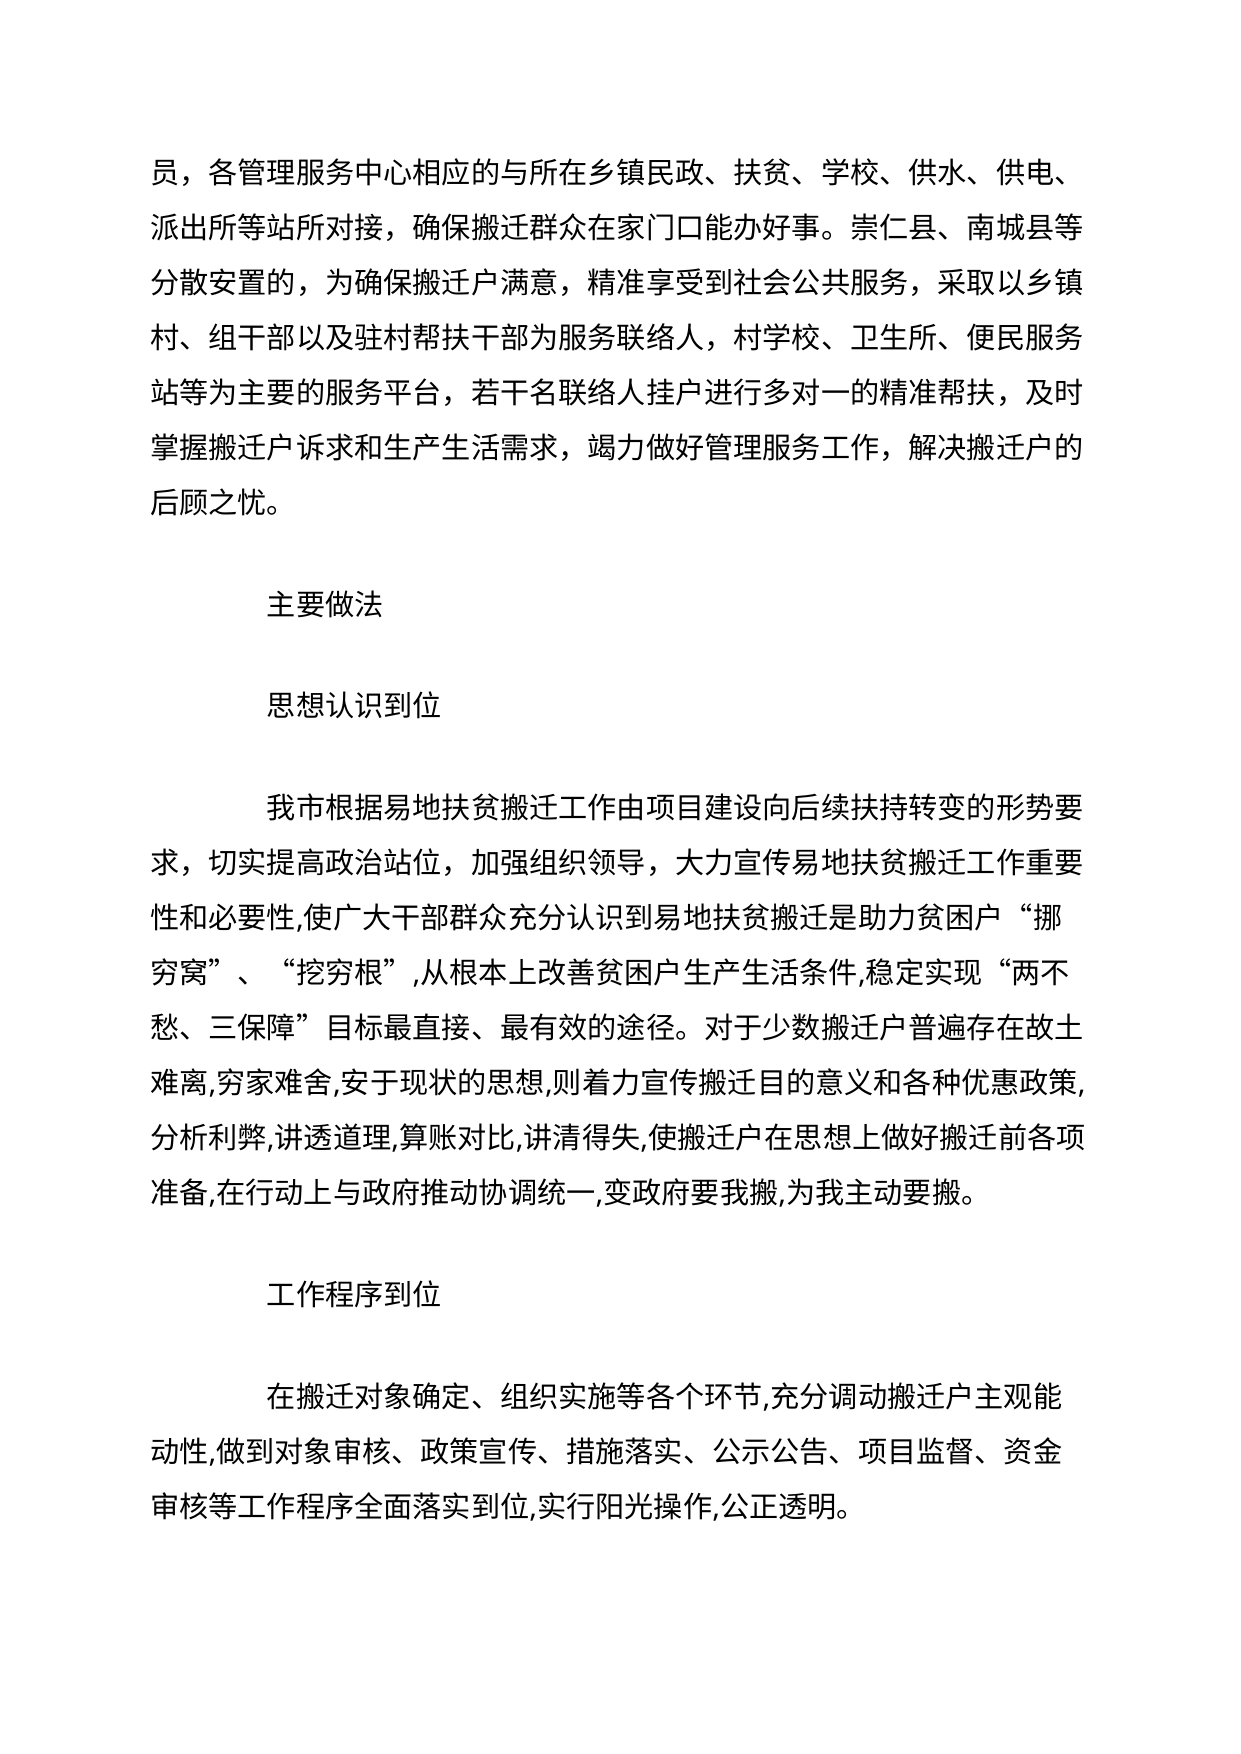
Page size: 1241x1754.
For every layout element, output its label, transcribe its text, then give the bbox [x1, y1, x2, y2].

text 在搬迁对象确定、组织实施等各个环节,充分调动搬迁户主观能动性,做到对象审核、政策宣传、措施落实、公示公告、项目监督、资金审核等工作程序全面落实到位,实行阳光操作,公正透明。 [150, 1373, 1090, 1526]
text 主要做法 [150, 581, 1090, 623]
text 思想认识到位 [150, 683, 1090, 725]
text 我市根据易地扶贫搬迁工作由项目建设向后续扶持转变的形势要求，切实提高政治站位，加强组织领导，大力宣传易地扶贫搬迁工作重要性和必要性,使广大干部群众充分认识到易地扶贫搬迁是助力贫困户“挪穷窝”、“挖穷根”,从根本上改善贫困户生产生活条件,稳定实现“两不愁、三保障”目标最直接、最有效的途径。对于少数搬迁户普遍存在故土难离,穷家难舍,安于现状的思想,则着力宣传搬迁目的意义和各种优惠政策,分析利弊,讲透道理,算账对比,讲清得失,使搬迁户在思想上做好搬迁前各项准备,在行动上与政府推动协调统一,变政府要我搬,为我主动要搬。 [150, 785, 1090, 1212]
text 工作程序到位 [150, 1271, 1090, 1314]
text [150, 150, 1090, 522]
